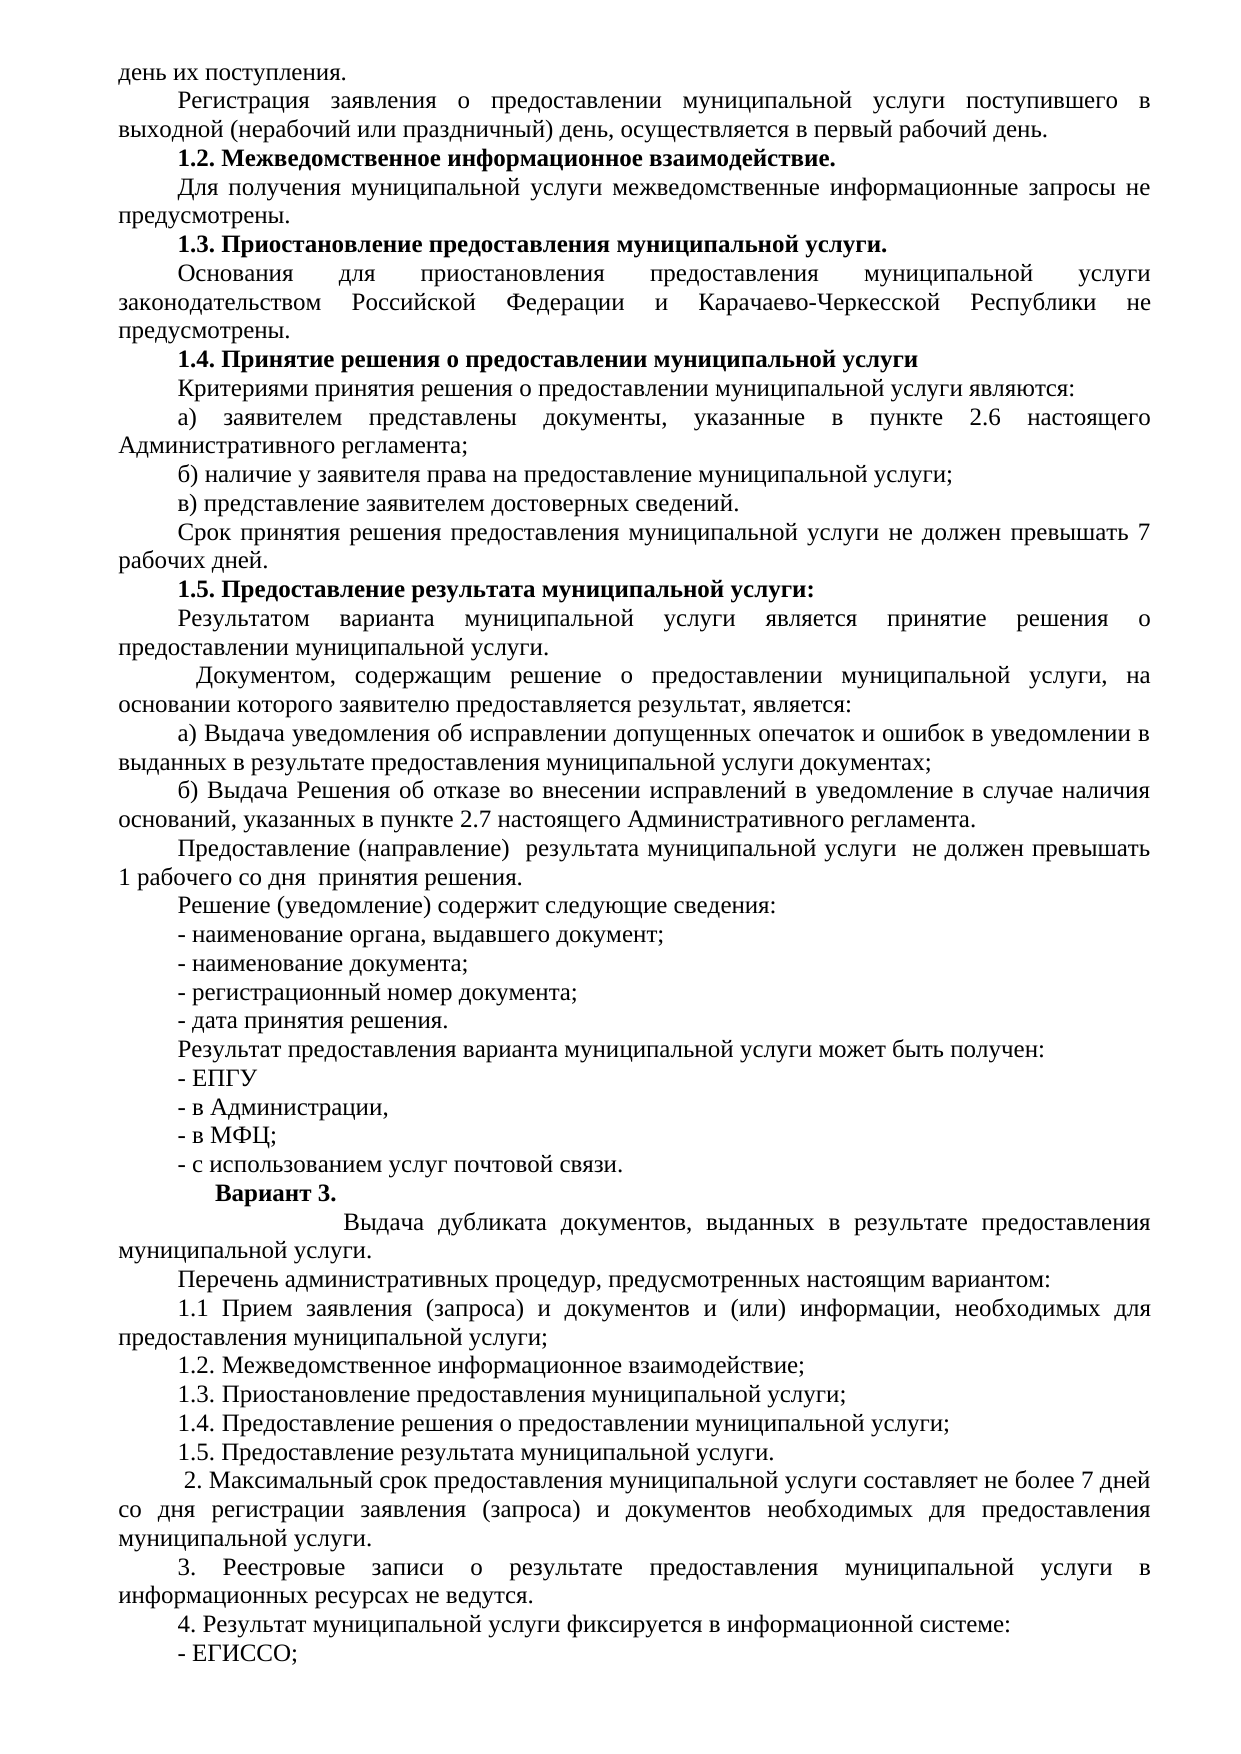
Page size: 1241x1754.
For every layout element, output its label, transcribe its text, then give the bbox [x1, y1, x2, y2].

text 1.3. Приостановление предоставления муниципальной услуги; [118, 1379, 1152, 1408]
text а) Выдача уведомления об исправлении допущенных опечаток и ошибок в уведомлении в выданных в результате предоставления муниципальной услуги документах; [118, 718, 1152, 775]
text 1.5. Предоставление результата муниципальной услуги: [118, 574, 1152, 603]
text Результат предоставления варианта муниципальной услуги может быть получен: [118, 1034, 1152, 1063]
text - с использованием услуг почтовой связи. [118, 1149, 1152, 1178]
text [118, 57, 1152, 85]
text 1.3. Приостановление предоставления муниципальной услуги. [118, 229, 1152, 258]
text Результатом варианта муниципальной услуги является принятие решения о предоставлении муниципальной услуги. [118, 603, 1152, 660]
text - наименование органа, выдавшего документ; [118, 919, 1152, 948]
text Выдача дубликата документов, выданных в результате предоставления муниципальной услуги. [118, 1207, 1152, 1264]
text - наименование документа; [118, 948, 1152, 977]
text Предоставление (направление) результата муниципальной услуги не должен превышать 1 рабочего со дня принятия решения. [118, 833, 1152, 890]
text Для получения муниципальной услуги межведомственные информационные запросы не предусмотрены. [118, 172, 1152, 229]
text 3. Реестровые записи о результате предоставления муниципальной услуги в информационных ресурсах не ведутся. [118, 1552, 1152, 1609]
text - ЕГИССО; [118, 1638, 1152, 1667]
text Регистрация заявления о предоставлении муниципальной услуги поступившего в выходной (нерабочий или праздничный) день, осуществляется в первый рабочий день. [118, 85, 1152, 143]
text - в МФЦ; [118, 1120, 1152, 1149]
text а) заявителем представлены документы, указанные в пункте 2.6 настоящего Административного регламента; [118, 402, 1152, 459]
text 2. Максимальный срок предоставления муниципальной услуги составляет не более 7 дней со дня регистрации заявления (запроса) и документов необходимых для предоставления муниципальной услуги. [118, 1465, 1152, 1552]
text 1.2. Межведомственное информационное взаимодействие. [118, 143, 1152, 172]
text - дата принятия решения. [118, 1005, 1152, 1034]
text в) представление заявителем достоверных сведений. [118, 488, 1152, 517]
text Срок принятия решения предоставления муниципальной услуги не должен превышать 7 рабочих дней. [118, 517, 1152, 574]
text 1.1 Прием заявления (запроса) и документов и (или) информации, необходимых для предоставления муниципальной услуги; [118, 1293, 1152, 1350]
text Критериями принятия решения о предоставлении муниципальной услуги являются: [118, 373, 1152, 402]
text 1.4. Предоставление решения о предоставлении муниципальной услуги; [118, 1408, 1152, 1437]
text 1.2. Межведомственное информационное взаимодействие; [118, 1350, 1152, 1379]
text Документом, содержащим решение о предоставлении муниципальной услуги, на основании которого заявителю предоставляется результат, является: [118, 660, 1152, 718]
text б) наличие у заявителя права на предоставление муниципальной услуги; [118, 459, 1152, 488]
text Решение (уведомление) содержит следующие сведения: [118, 890, 1152, 919]
text Перечень административных процедур, предусмотренных настоящим вариантом: [118, 1264, 1152, 1293]
text 4. Результат муниципальной услуги фиксируется в информационной системе: [118, 1609, 1152, 1638]
text Вариант 3. [118, 1178, 1152, 1207]
text б) Выдача Решения об отказе во внесении исправлений в уведомление в случае наличия оснований, указанных в пункте 2.7 настоящего Административного регламента. [118, 775, 1152, 833]
text 1.5. Предоставление результата муниципальной услуги. [118, 1437, 1152, 1465]
text - регистрационный номер документа; [118, 977, 1152, 1005]
text 1.4. Принятие решения о предоставлении муниципальной услуги [118, 344, 1152, 373]
text Основания для приостановления предоставления муниципальной услуги законодательством Российской Федерации и Карачаево-Черкесской Республики не предусмотрены. [118, 258, 1152, 344]
text - ЕПГУ [118, 1063, 1152, 1092]
text - в Администрации, [118, 1092, 1152, 1120]
